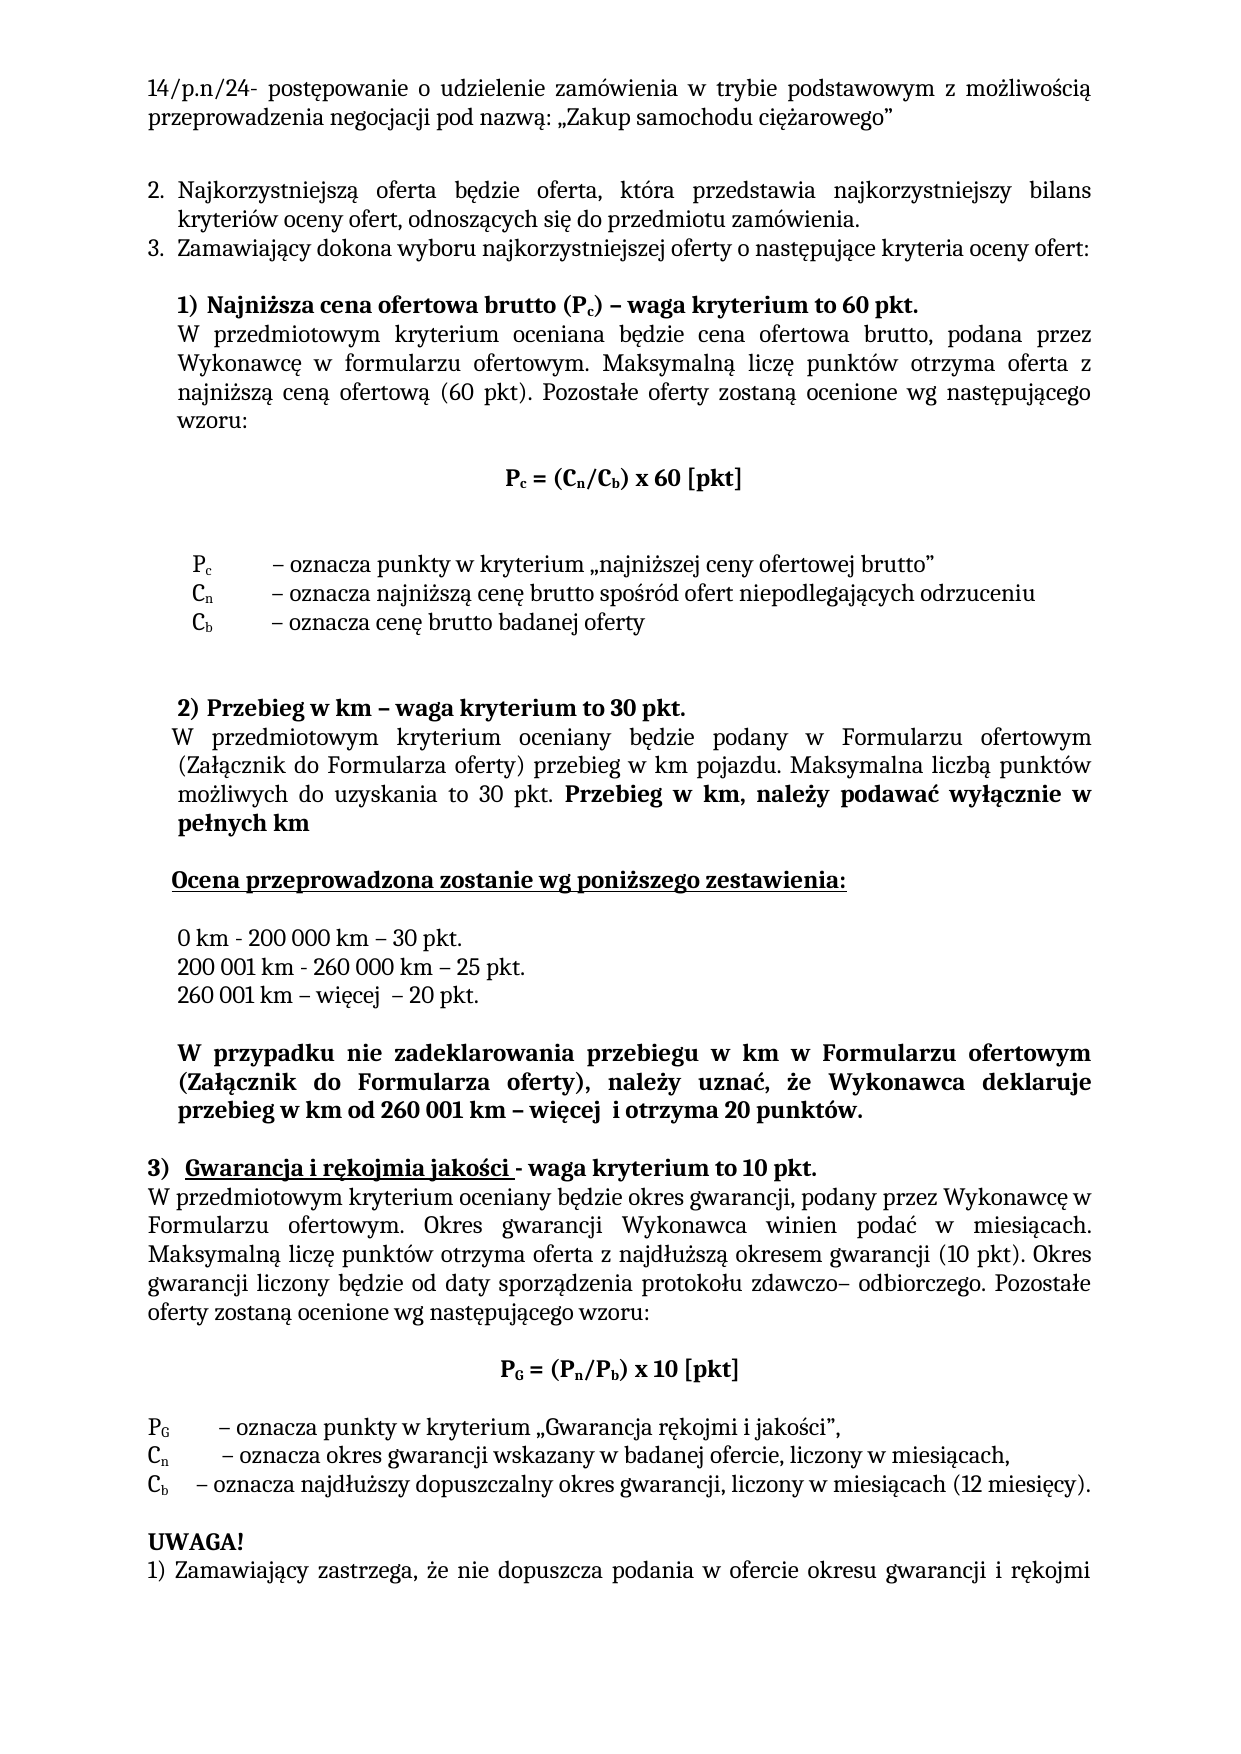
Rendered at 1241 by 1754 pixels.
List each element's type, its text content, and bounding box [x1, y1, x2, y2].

list Przebieg w km – waga kryterium to 30 pkt. [177, 694, 1093, 723]
text PG – oznacza punkty w kryterium „Gwarancja rękojmi i jakości”, [148, 1413, 1093, 1441]
text W przypadku nie zadeklarowania przebiegu w km w Formularzu ofertowym (Załącznik do Formularza oferty), należy uznać, że Wykonawca deklaruje przebieg w km od 260 001 km – więcej i otrzyma 20 punktów. [177, 1039, 1093, 1125]
list Zamawiający dokona wyboru najkorzystniejszej oferty o następujące kryteria oceny ofert: [148, 234, 1093, 263]
list Najniższa cena ofertowa brutto (Pc) – waga kryterium to 60 pkt. [177, 291, 1093, 320]
text W przedmiotowym kryterium oceniana będzie cena ofertowa brutto, podana przez Wykonawcę w formularzu ofertowym. Maksymalną liczę punktów otrzyma oferta z najniższą ceną ofertową (60 pkt). Pozostałe oferty zostaną ocenione wg następującego wzoru: [177, 320, 1093, 435]
text 0 km - 200 000 km – 30 pkt. [177, 924, 1093, 953]
text Cn – oznacza najniższą cenę brutto spośród ofert niepodlegających odrzuceniu [192, 579, 1093, 608]
text PG = (Pn/Pb) x 10 [pkt] [148, 1355, 1093, 1384]
text 260 001 km – więcej – 20 pkt. [177, 981, 1093, 1010]
text UWAGA! [148, 1528, 1093, 1556]
text Cb – oznacza najdłuższy dopuszczalny okres gwarancji, liczony w miesiącach (12 miesięcy). [148, 1470, 1093, 1499]
text 200 001 km - 260 000 km – 25 pkt. [177, 953, 1093, 981]
text Pc – oznacza punkty w kryterium „najniższej ceny ofertowej brutto” [185, 550, 1093, 579]
text W przedmiotowym kryterium oceniany będzie podany w Formularzu ofertowym (Załącznik do Formularza oferty) przebieg w km pojazdu. Maksymalna liczbą punktów możliwych do uzyskania to 30 pkt. Przebieg w km, należy podawać wyłącznie w pełnych km [171, 723, 1093, 838]
text Ocena przeprowadzona zostanie wg poniższego zestawienia: [171, 866, 1093, 895]
list Gwarancja i rękojmia jakości - waga kryterium to 10 pkt. [148, 1154, 1093, 1183]
text W przedmiotowym kryterium oceniany będzie okres gwarancji, podany przez Wykonawcę w Formularzu ofertowym. Okres gwarancji Wykonawca winien podać w miesiącach. Maksymalną liczę punktów otrzyma oferta z najdłuższą okresem gwarancji (10 pkt). Okres gwarancji liczony będzie od daty sporządzenia protokołu zdawczo– odbiorczego. Pozostałe oferty zostaną ocenione wg następującego wzoru: [148, 1183, 1093, 1326]
text Cb – oznacza cenę brutto badanej oferty [185, 608, 1093, 636]
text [148, 1556, 1093, 1585]
text Cn – oznacza okres gwarancji wskazany w badanej ofercie, liczony w miesiącach, [148, 1441, 1093, 1470]
list Najkorzystniejszą oferta będzie oferta, która przedstawia najkorzystniejszy bilans kryteriów oceny ofert, odnoszących się do przedmiotu zamówienia. [148, 176, 1093, 234]
text Pc = (Cn/Cb) x 60 [pkt] [156, 464, 1093, 493]
